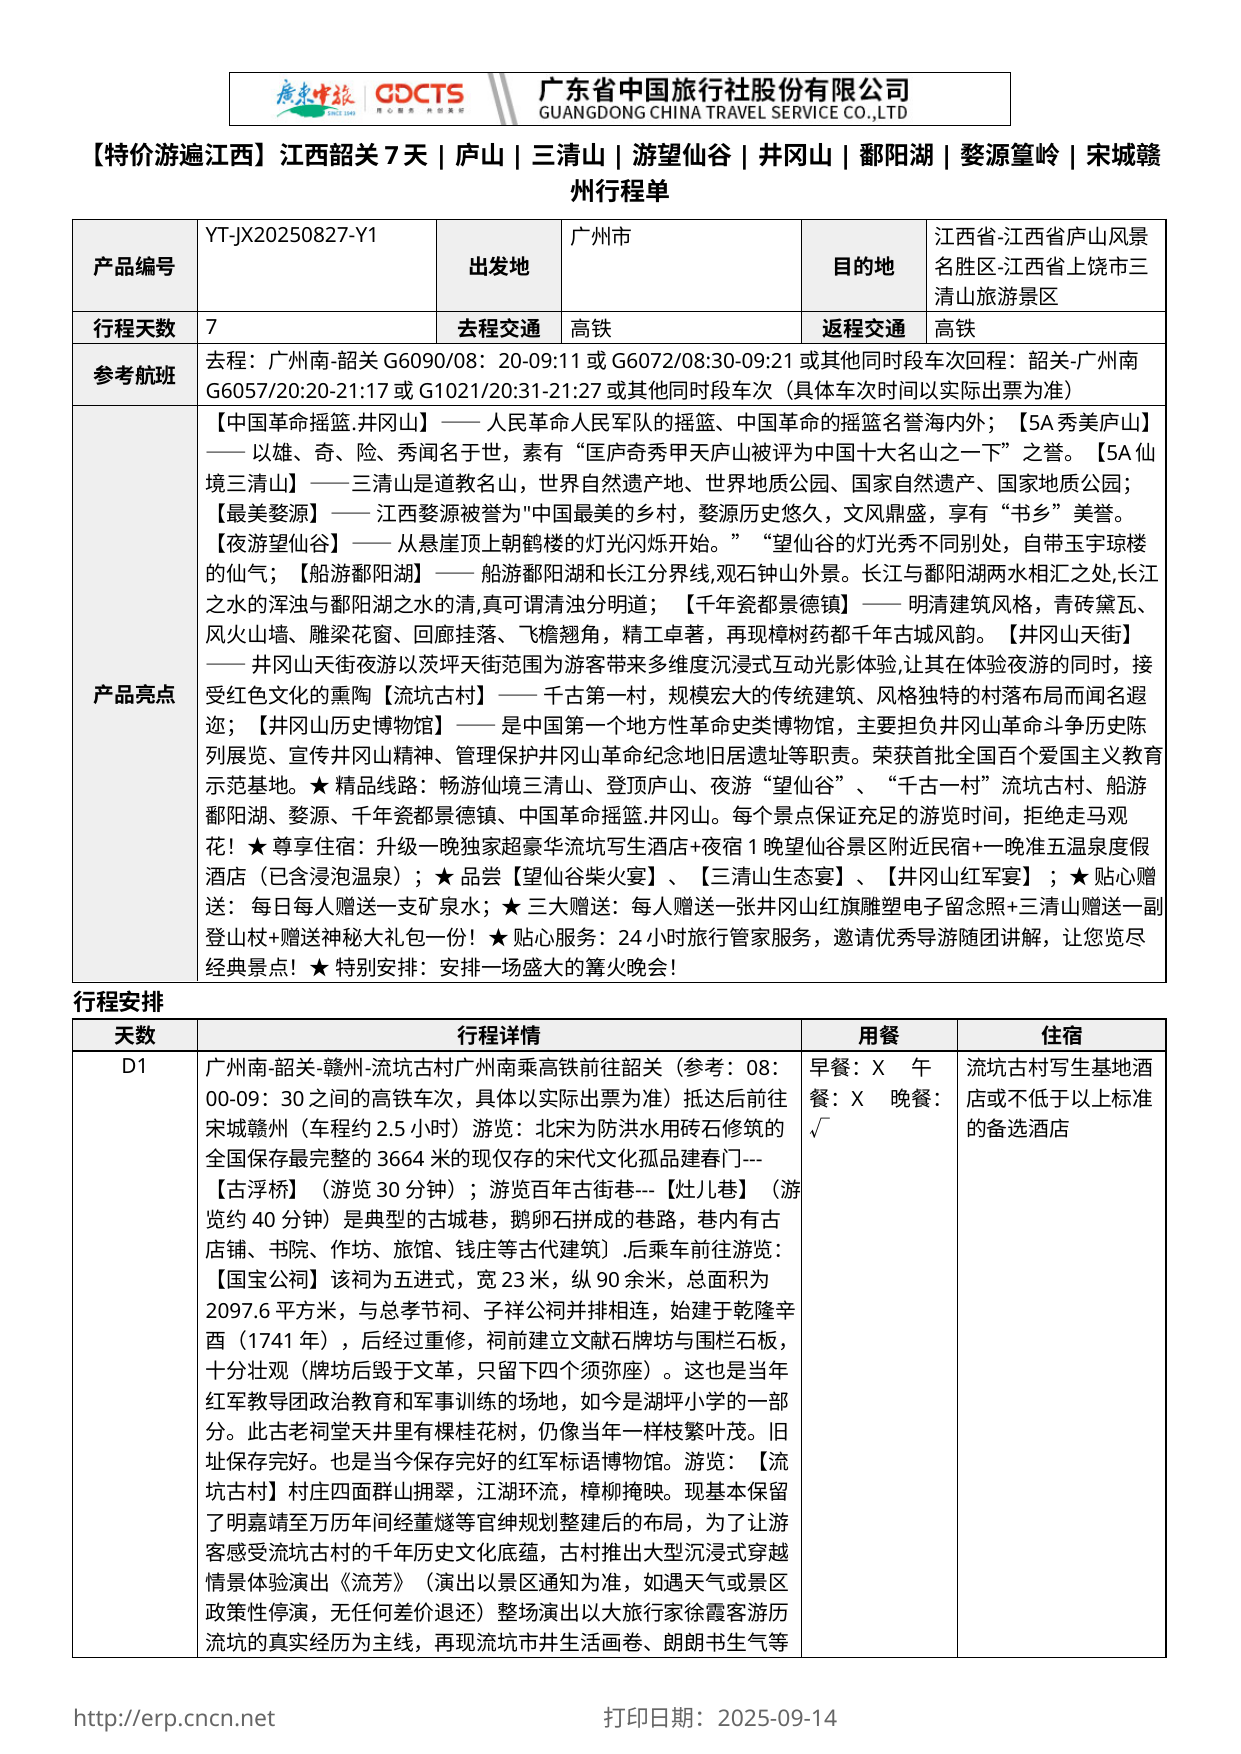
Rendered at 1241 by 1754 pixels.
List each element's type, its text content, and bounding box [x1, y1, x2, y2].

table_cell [958, 1052, 1165, 1657]
table_cell 产品亮点 [73, 406, 197, 981]
text 【特价游遍江西】江西韶关7天 | 庐山 | 三清山 | 游望仙谷 | 井冈山 | 鄱阳湖 | 婺源篁岭 | 宋城赣州行程单 [73, 136, 1167, 208]
table_cell 早餐：X 午餐：X 晚餐：√ [802, 1052, 957, 1657]
picture [230, 73, 1010, 125]
table_cell D1 [73, 1052, 197, 1657]
table_cell 返程交通 [802, 312, 926, 343]
table_header 用餐 [802, 1020, 957, 1050]
table_header 天数 [73, 1020, 197, 1050]
table_cell 7 [198, 312, 436, 343]
table_header 产品编号 [73, 220, 197, 311]
table_header 出发地 [437, 220, 561, 311]
table_cell 高铁 [927, 312, 1165, 343]
table_cell 广州南-韶关-赣州-流坑古村 [198, 1052, 801, 1657]
table_header YT-JX20250827-Y1 [198, 220, 436, 311]
table_header 广州市 [562, 220, 801, 311]
table_cell 去程交通 [437, 312, 561, 343]
table_cell 【中国革命摇篮.井冈山】—— 人民革命人民军队的摇篮、中国革命的摇篮名誉海内外； [198, 406, 1165, 981]
table_cell 高铁 [562, 312, 801, 343]
table_header 行程详情 [198, 1020, 801, 1050]
table_header 住宿 [958, 1020, 1165, 1050]
table_cell 行程天数 [73, 312, 197, 343]
table_cell 参考航班 [73, 344, 197, 405]
table_header 江西省-江西省庐山风景名胜区-江西省上饶市三清山旅游景区 [927, 220, 1165, 311]
table_cell 去程：广州南-韶关G6090/08：20-09:11或G6072/08:30-09:21或其他同时段车次 [198, 344, 1165, 405]
table_header 目的地 [802, 220, 926, 311]
text 行程安排 [73, 984, 1167, 1017]
